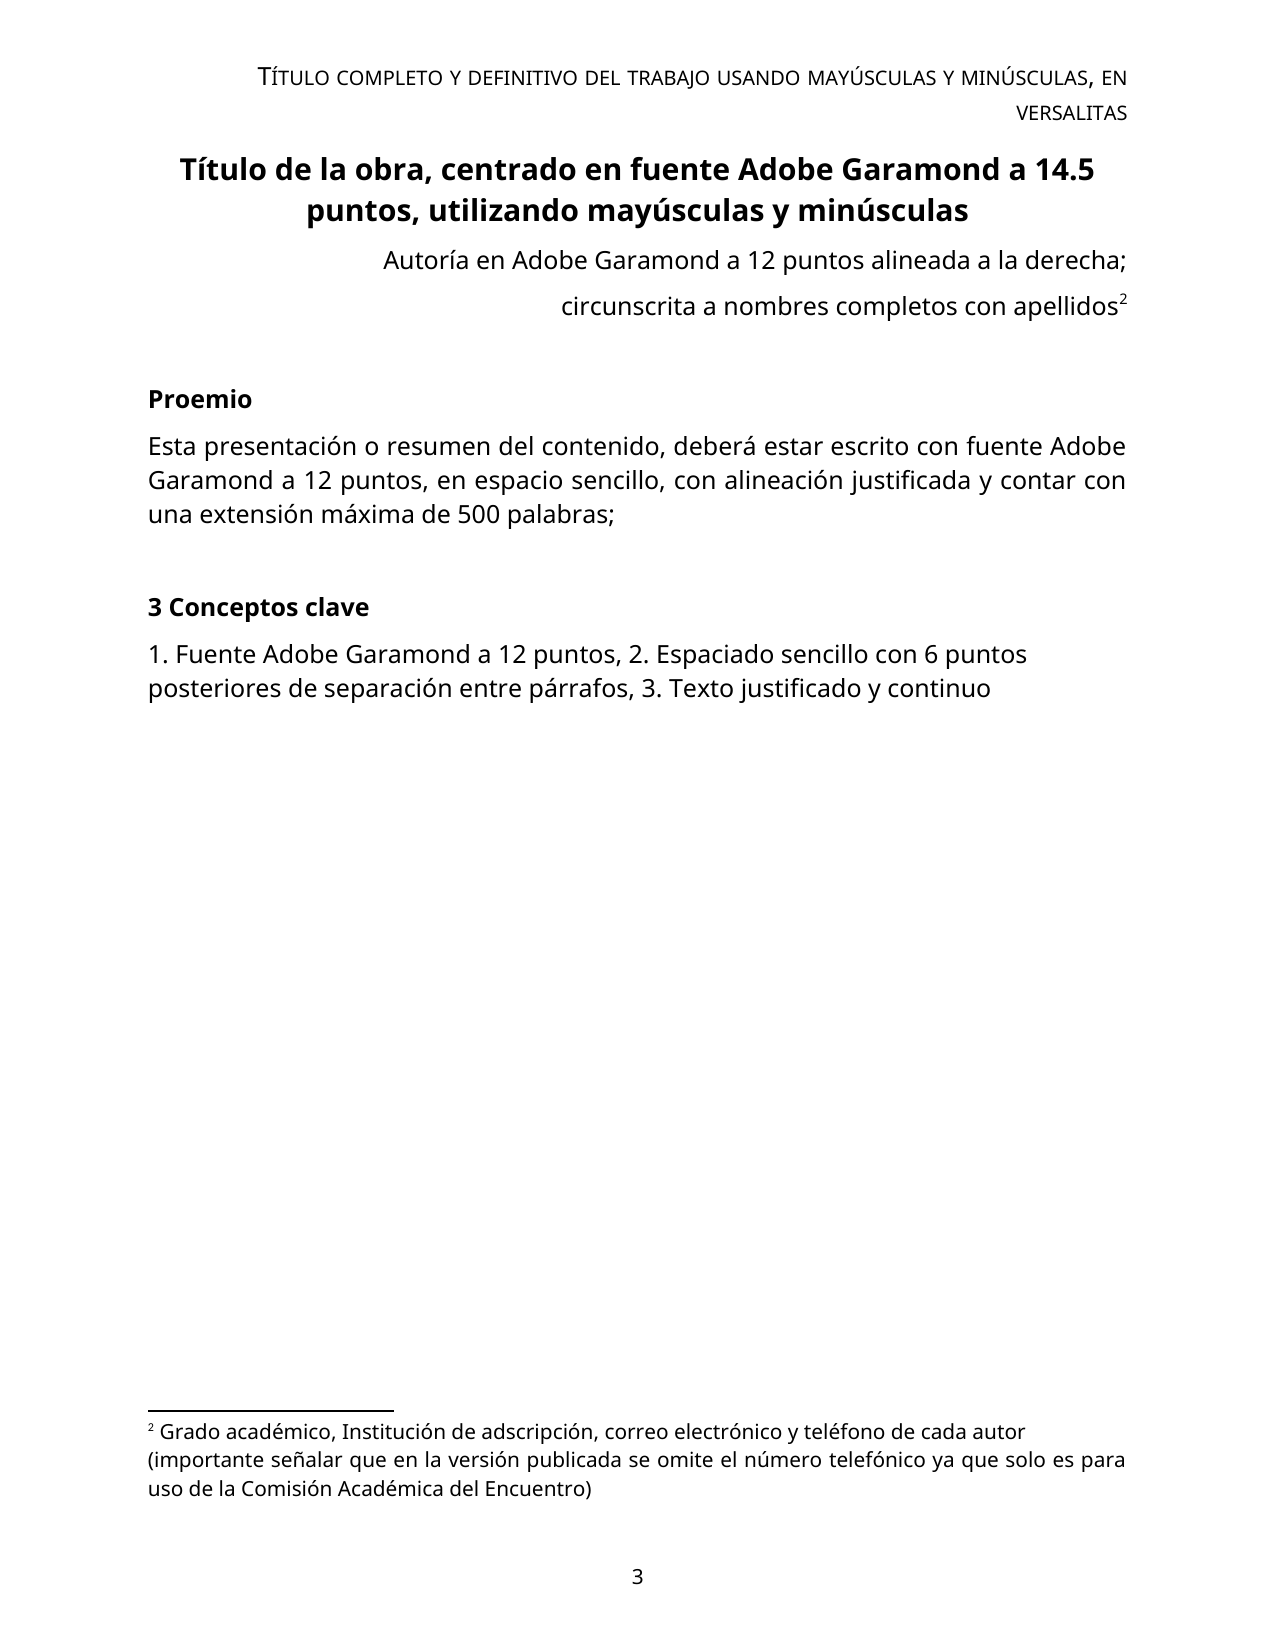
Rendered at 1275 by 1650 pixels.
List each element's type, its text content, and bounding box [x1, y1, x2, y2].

text 3 Conceptos clave [148, 590, 1127, 624]
text 1. Fuente Adobe Garamond a 12 puntos, 2. Espaciado sencillo con 6 puntos posteriores de separación entre párrafos, 3. Texto justificado y continuo [148, 637, 1127, 705]
text Título de la obra, centrado en fuente Adobe Garamond a 14.5 puntos, utilizando mayúsculas y minúsculas [148, 148, 1127, 230]
text Proemio [148, 382, 1127, 416]
text circunscrita a nombres completos con apellidos [148, 289, 1127, 323]
text Esta presentación o resumen del contenido, deberá estar escrito con fuente Adobe Garamond a 12 puntos, en espacio sencillo, con alineación justificada y contar con una extensión máxima de 500 palabras; [148, 429, 1127, 531]
text Autoría en Adobe Garamond a 12 puntos alineada a la derecha; [148, 242, 1127, 277]
